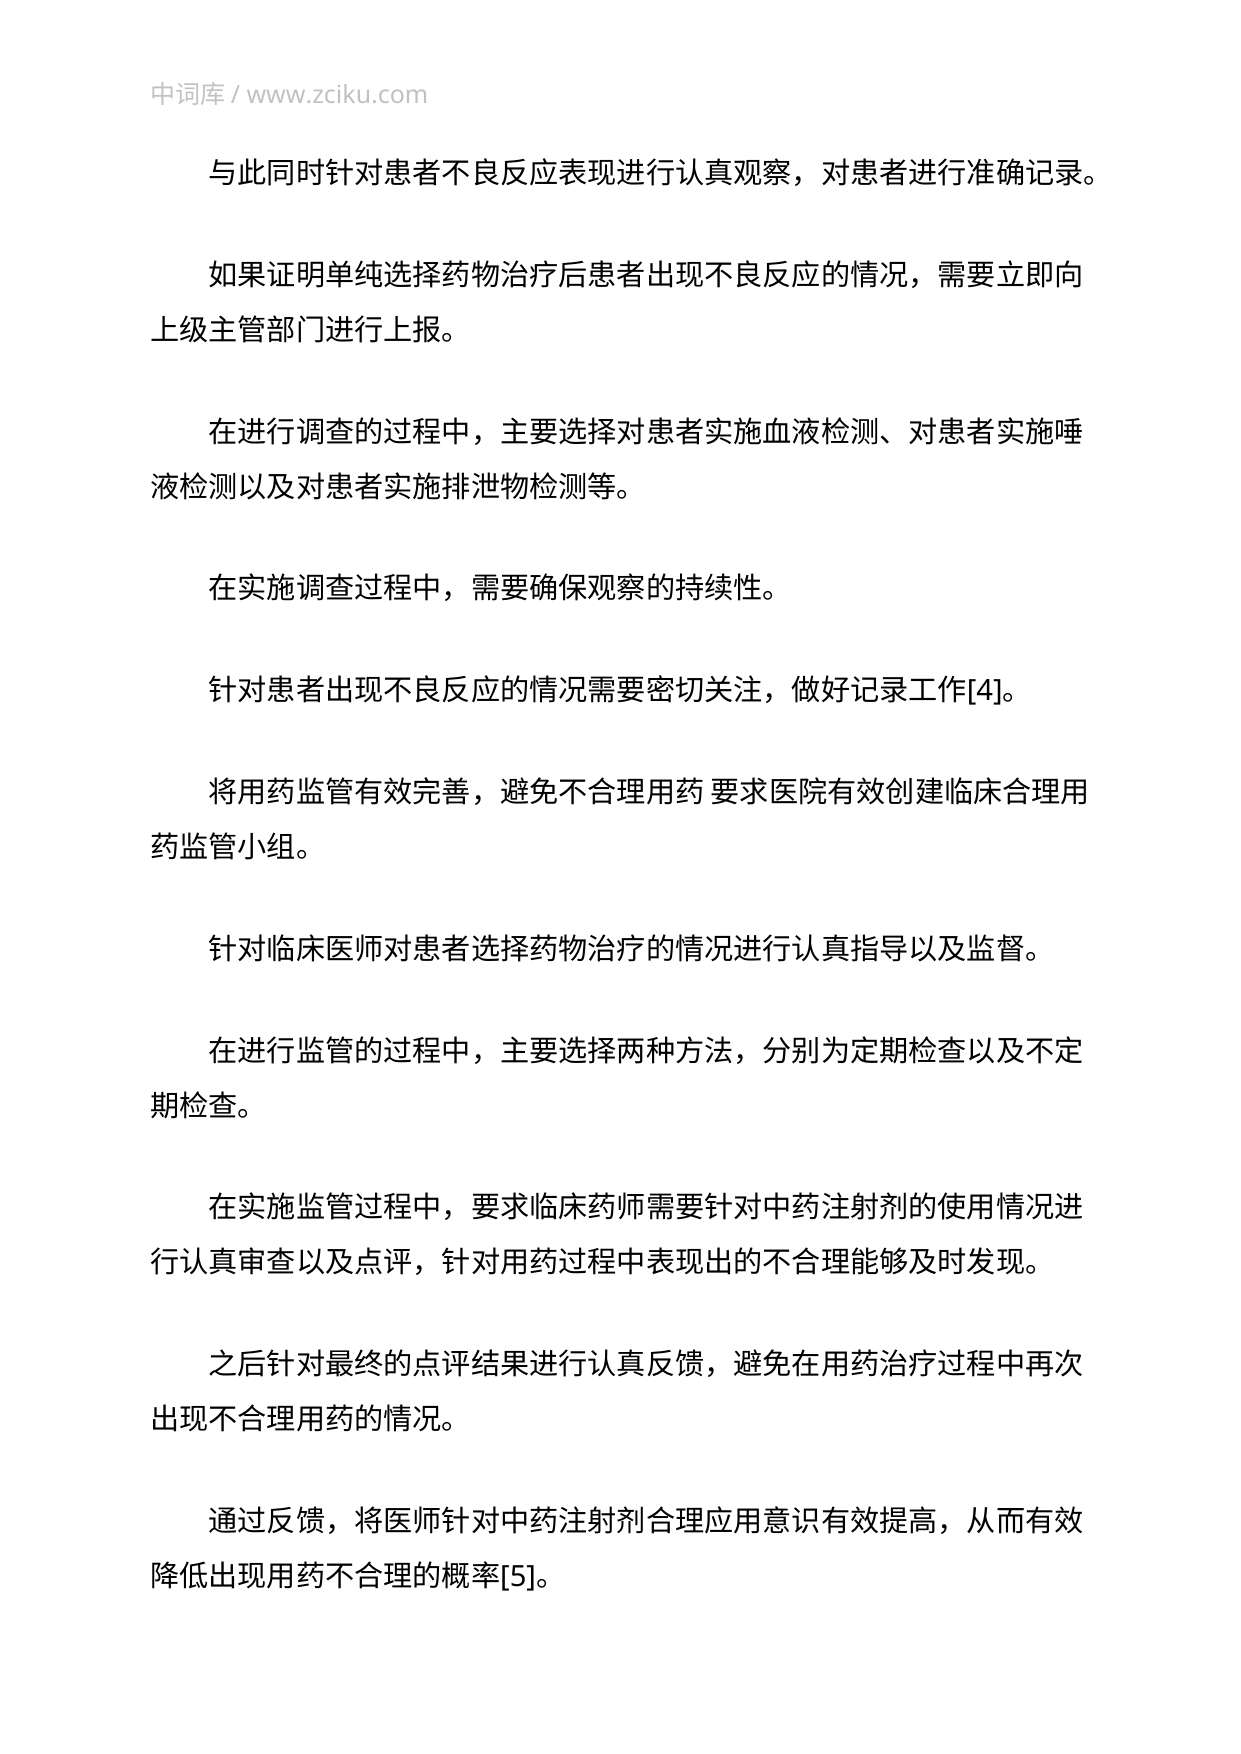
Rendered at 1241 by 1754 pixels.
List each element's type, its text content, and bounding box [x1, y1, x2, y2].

text 在实施调查过程中，需要确保观察的持续性。 [150, 565, 1090, 607]
text 针对临床医师对患者选择药物治疗的情况进行认真指导以及监督。 [150, 926, 1090, 968]
text 之后针对最终的点评结果进行认真反馈，避免在用药治疗过程中再次出现不合理用药的情况。 [150, 1341, 1090, 1438]
text 将用药监管有效完善，避免不合理用药 要求医院有效创建临床合理用药监管小组。 [150, 769, 1090, 866]
text 通过反馈，将医师针对中药注射剂合理应用意识有效提高，从而有效降低出现用药不合理的概率[5]。 [150, 1497, 1090, 1594]
text 在进行监管的过程中，主要选择两种方法，分别为定期检查以及不定期检查。 [150, 1027, 1090, 1124]
text 在进行调查的过程中，主要选择对患者实施血液检测、对患者实施唾液检测以及对患者实施排泄物检测等。 [150, 408, 1090, 506]
text 针对患者出现不良反应的情况需要密切关注，做好记录工作[4]。 [150, 667, 1090, 709]
text 在实施监管过程中，要求临床药师需要针对中药注射剂的使用情况进行认真审查以及点评，针对用药过程中表现出的不合理能够及时发现。 [150, 1184, 1090, 1281]
text 如果证明单纯选择药物治疗后患者出现不良反应的情况，需要立即向上级主管部门进行上报。 [150, 252, 1090, 349]
text 与此同时针对患者不良反应表现进行认真观察，对患者进行准确记录。 [150, 150, 1090, 192]
